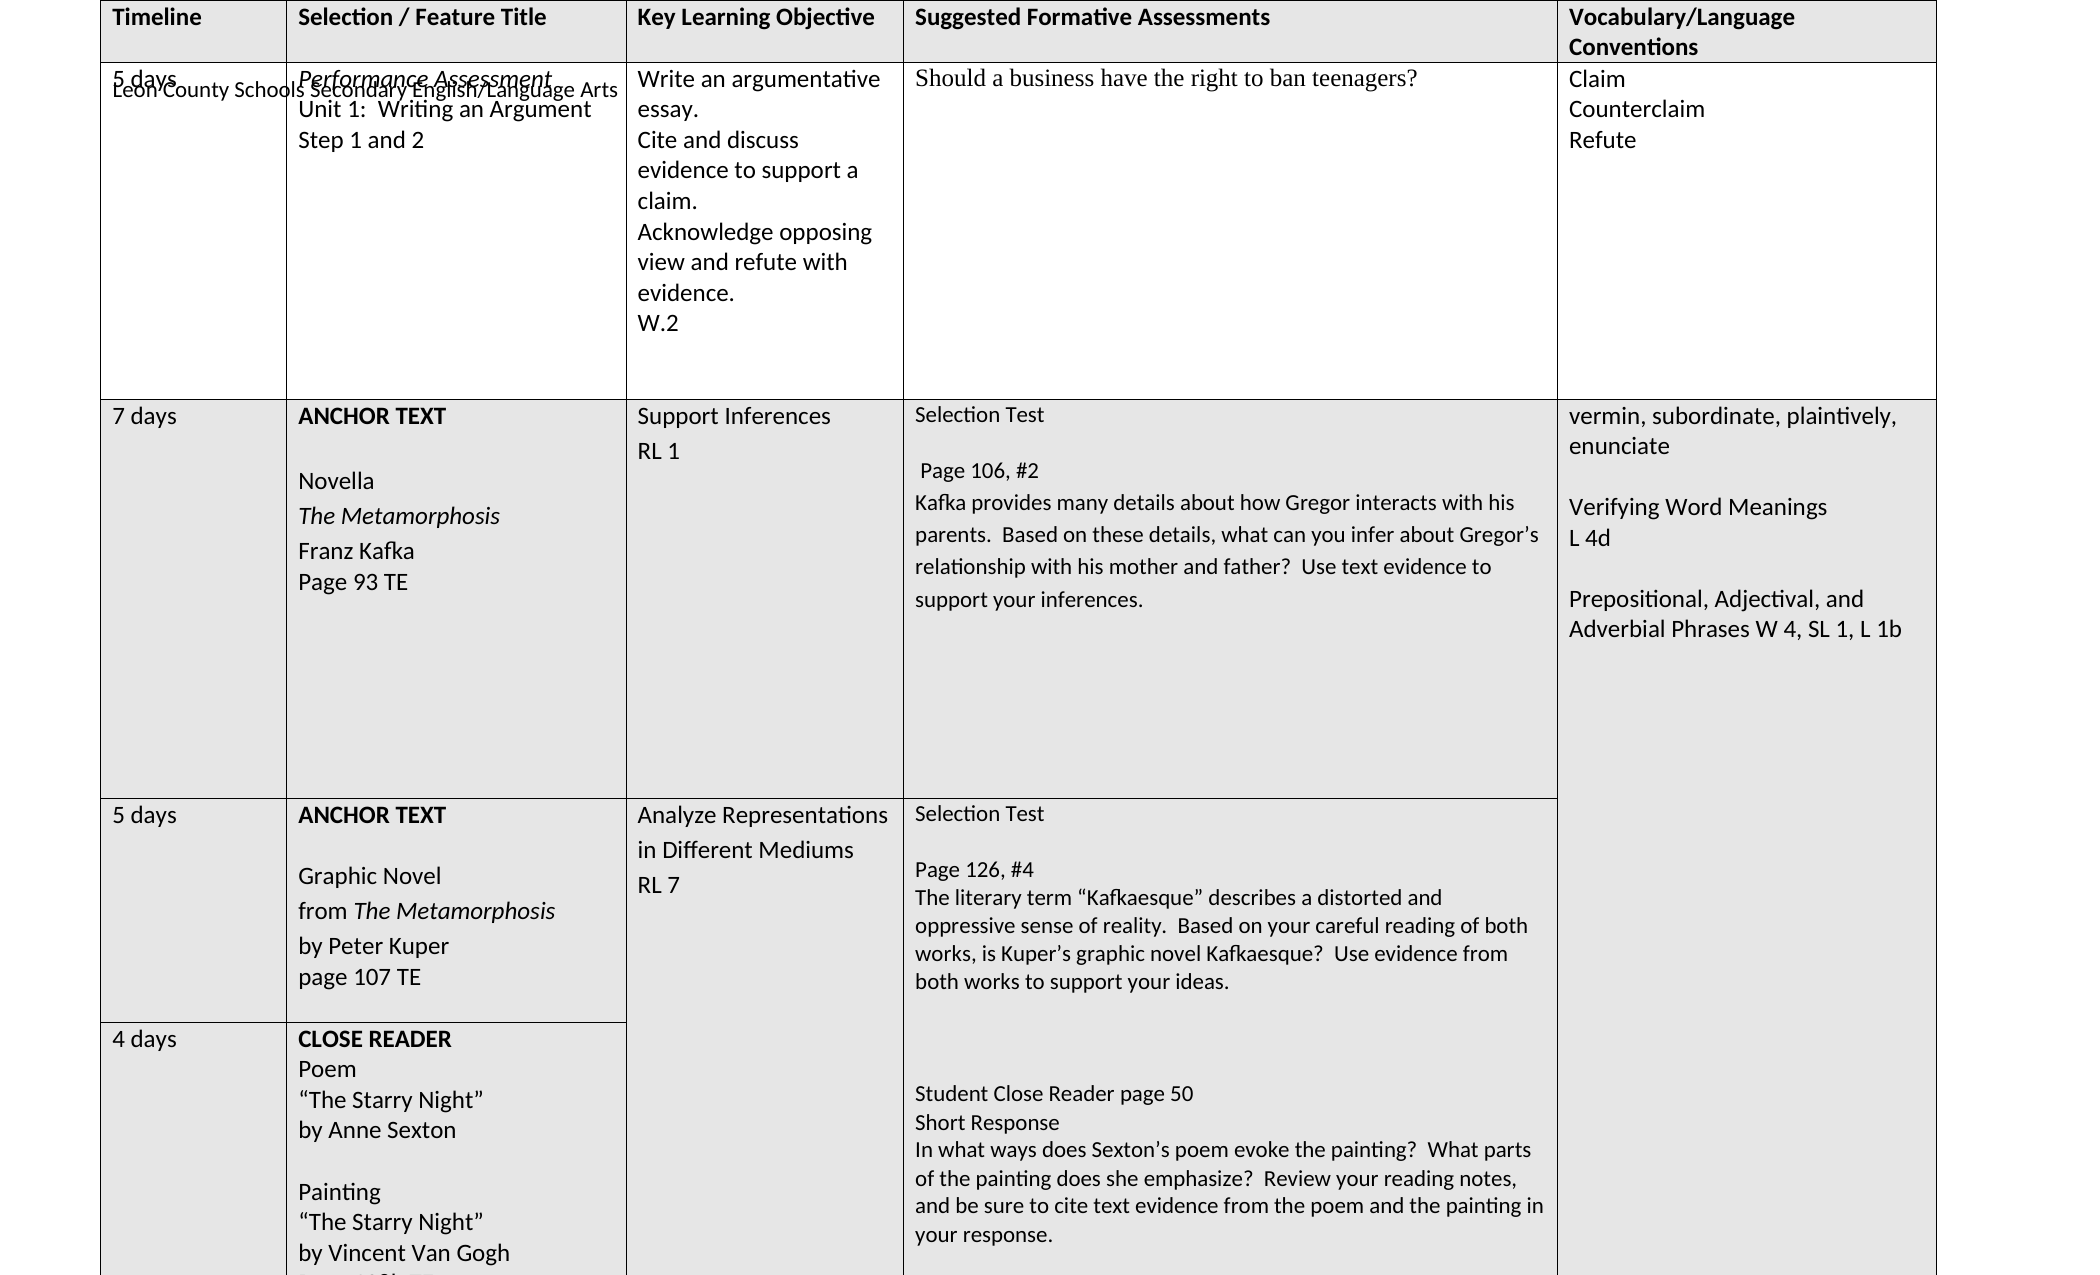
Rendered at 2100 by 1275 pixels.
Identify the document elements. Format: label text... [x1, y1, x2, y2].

table_cell 5 days [101, 799, 286, 1022]
table_header Selection / Feature Title [287, 1, 626, 62]
table_cell Performance Assessment Unit 1: Writing an Argument Step 1 and 2 [287, 63, 626, 399]
table_header Key Learning Objective [627, 1, 903, 62]
table_cell 5 days [101, 63, 286, 399]
table_cell Claim Counterclaim Refute [1558, 63, 1936, 399]
table_cell Selection Test Page 106, #2 Kafka provides many details about how Gregor interacts with his parents. Based on these details, what can you infer about Gregor’s relationship with his mother and father? Use text evidence to support your inferences. [904, 400, 1557, 798]
table_cell Write an argumentative essay. Cite and discuss evidence to support a claim. Acknowledge opposing view and refute with evidence. W.2 [627, 63, 903, 399]
table_cell CLOSE READER Poem “The Starry Night” by Anne Sexton Painting “The Starry Night” by Vincent Van Gogh Page 128b TE [287, 1023, 626, 1275]
table_cell vermin, subordinate, plaintively, enunciate Verifying Word Meanings L 4d Prepositional, Adjectival, and Adverbial Phrases W 4, SL 1, L 1b [1558, 400, 1936, 1275]
table_cell 7 days [101, 400, 286, 798]
table_cell Analyze Representations in Different Mediums RL 7 [627, 799, 903, 1275]
table_header Suggested Formative Assessments [904, 1, 1557, 62]
table_cell Selection Test Page 126, #4 The literary term “Kafkaesque” describes a distorted and oppressive sense of reality. Based on your careful reading of both works, is Kuper’s graphic novel Kafkaesque? Use evidence from both works to support your ideas. Student Close Reader page 50 Short Response In what ways does Sexton’s poem evoke the painting? What parts of the painting does she emphasize? Review your reading notes, and be sure to cite text evidence from the poem and the painting in your response. [904, 799, 1557, 1275]
table_cell Support Inferences RL 1 [627, 400, 903, 798]
table_cell ANCHOR TEXT Graphic Novel from The Metamorphosis by Peter Kuper page 107 TE [287, 799, 626, 1022]
table_cell 4 days [101, 1023, 286, 1275]
table_header Timeline [101, 1, 286, 62]
table_cell Should a business have the right to ban teenagers? [904, 63, 1557, 399]
table_header Vocabulary/Language Conventions [1558, 1, 1936, 62]
table_cell ANCHOR TEXT Novella The Metamorphosis Franz Kafka Page 93 TE [287, 400, 626, 798]
